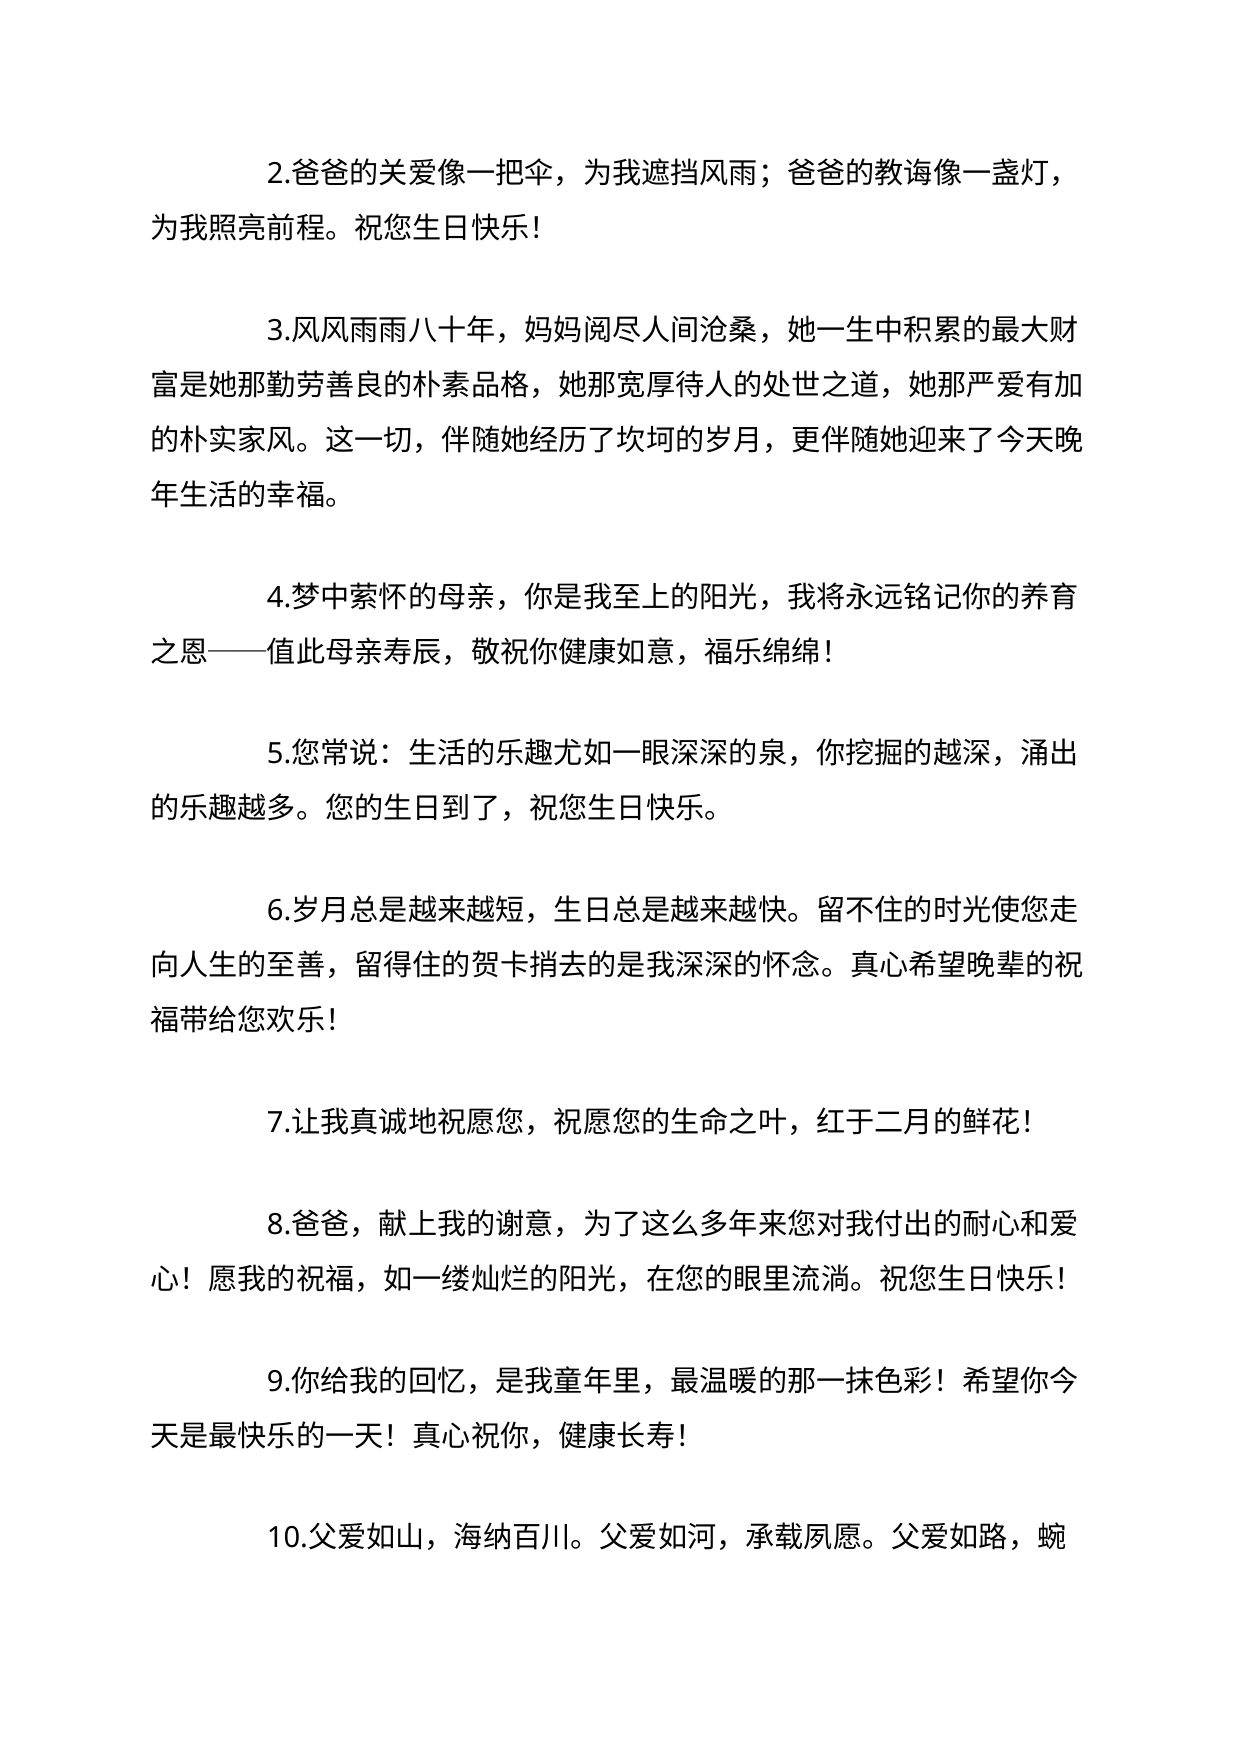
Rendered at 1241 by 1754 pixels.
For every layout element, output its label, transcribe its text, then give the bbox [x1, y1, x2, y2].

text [150, 1514, 1090, 1556]
text 7.让我真诚地祝愿您，祝愿您的生命之叶，红于二月的鲜花！ [150, 1098, 1090, 1141]
text 8.爸爸，献上我的谢意，为了这么多年来您对我付出的耐心和爱心！愿我的祝福，如一缕灿烂的阳光，在您的眼里流淌。祝您生日快乐！ [150, 1201, 1090, 1298]
text 4.梦中萦怀的母亲，你是我至上的阳光，我将永远铭记你的养育之恩──值此母亲寿辰，敬祝你健康如意，福乐绵绵！ [150, 573, 1090, 671]
text 9.你给我的回忆，是我童年里，最温暖的那一抹色彩！希望你今天是最快乐的一天！真心祝你，健康长寿！ [150, 1357, 1090, 1454]
text 5.您常说：生活的乐趣尤如一眼深深的泉，你挖掘的越深，涌出的乐趣越多。您的生日到了，祝您生日快乐。 [150, 730, 1090, 827]
text 6.岁月总是越来越短，生日总是越来越快。留不住的时光使您走向人生的至善，留得住的贺卡捎去的是我深深的怀念。真心希望晚辈的祝福带给您欢乐！ [150, 887, 1090, 1039]
text 3.风风雨雨八十年，妈妈阅尽人间沧桑，她一生中积累的最大财富是她那勤劳善良的朴素品格，她那宽厚待人的处世之道，她那严爱有加的朴实家风。这一切，伴随她经历了坎坷的岁月，更伴随她迎来了今天晚年生活的幸福。 [150, 307, 1090, 514]
text 2.爸爸的关爱像一把伞，为我遮挡风雨；爸爸的教诲像一盏灯，为我照亮前程。祝您生日快乐！ [150, 150, 1090, 247]
